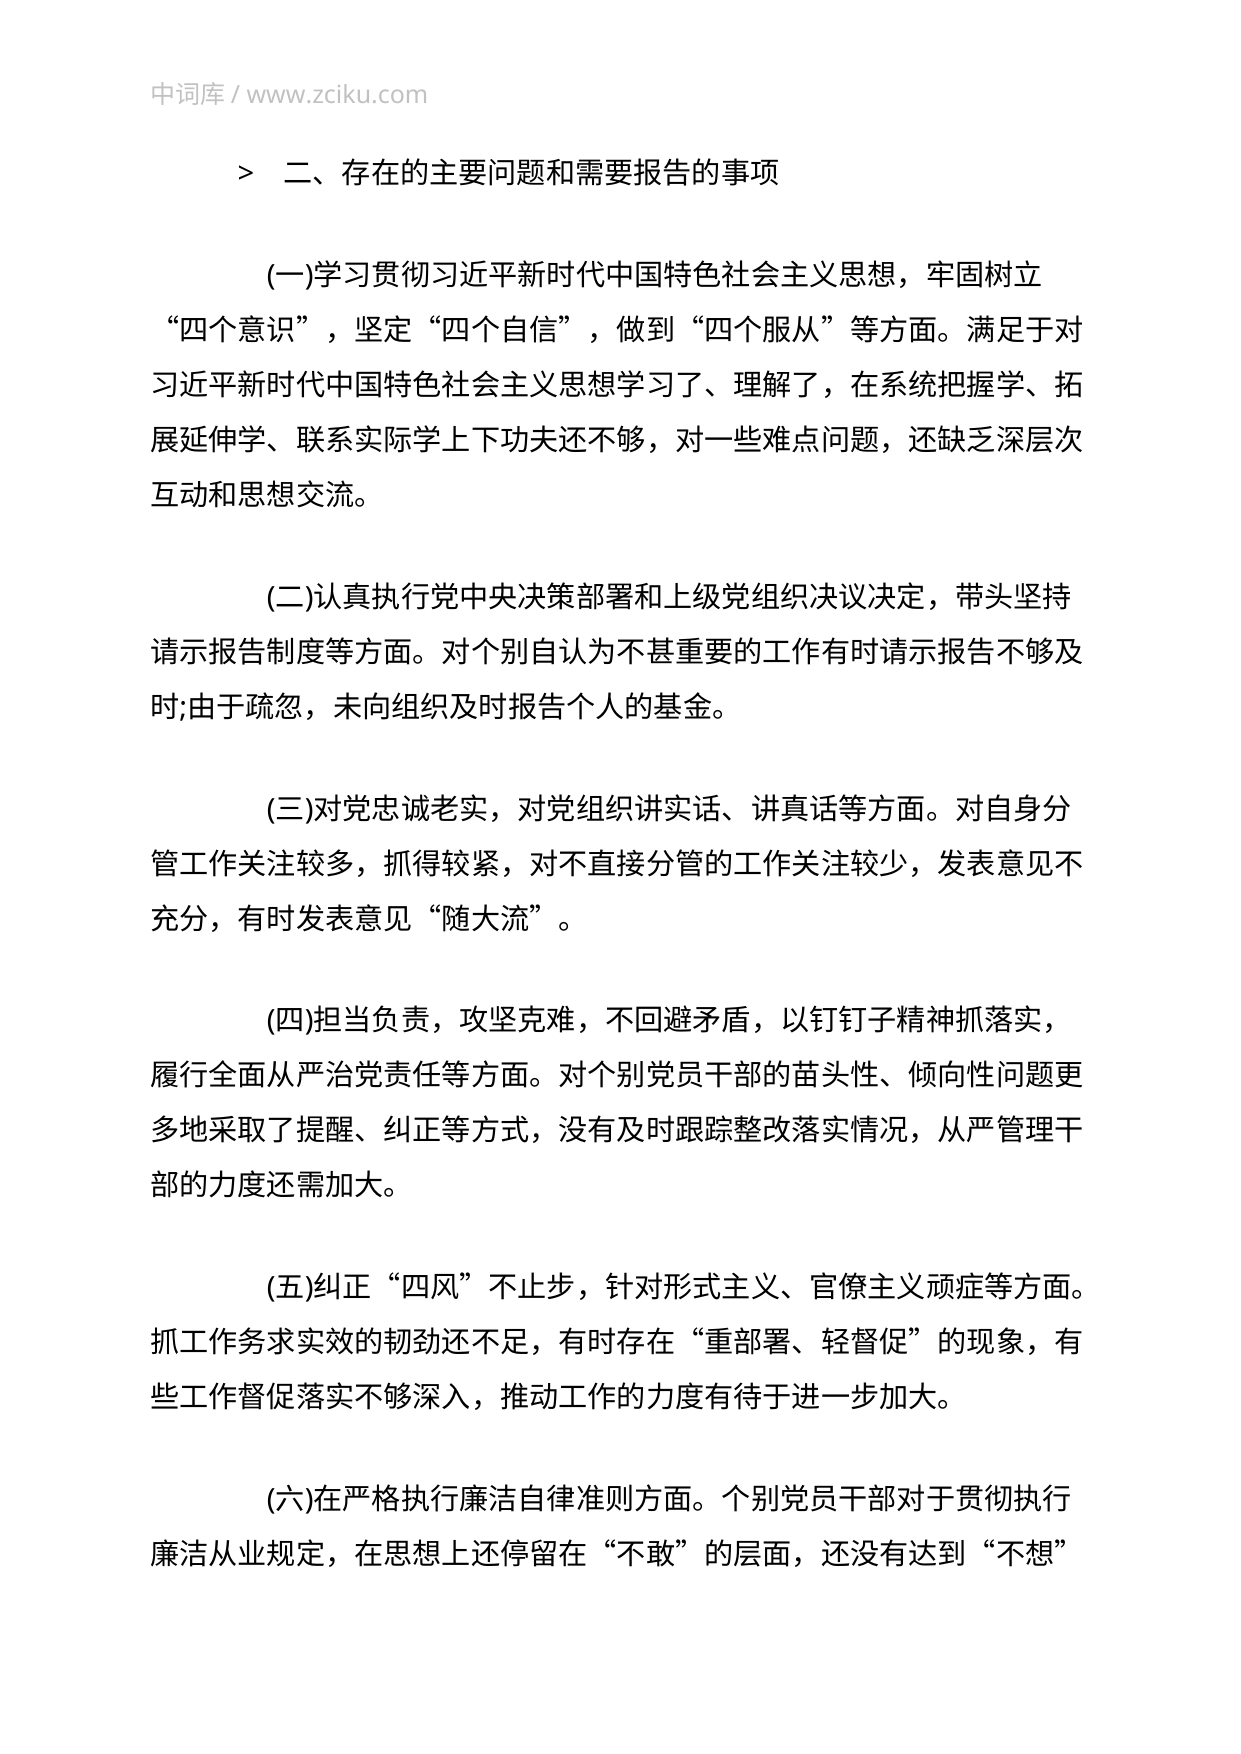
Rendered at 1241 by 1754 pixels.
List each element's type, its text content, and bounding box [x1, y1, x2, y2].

text (一)学习贯彻习近平新时代中国特色社会主义思想，牢固树立“四个意识”，坚定“四个自信”，做到“四个服从”等方面。满足于对习近平新时代中国特色社会主义思想学习了、理解了，在系统把握学、拓展延伸学、联系实际学上下功夫还不够，对一些难点问题，还缺乏深层次互动和思想交流。 [150, 252, 1090, 514]
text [150, 1475, 1090, 1572]
text (二)认真执行党中央决策部署和上级党组织决议决定，带头坚持请示报告制度等方面。对个别自认为不甚重要的工作有时请示报告不够及时;由于疏忽，未向组织及时报告个人的基金。 [150, 573, 1090, 726]
text > 二、存在的主要问题和需要报告的事项 [150, 150, 1090, 192]
text (三)对党忠诚老实，对党组织讲实话、讲真话等方面。对自身分管工作关注较多，抓得较紧，对不直接分管的工作关注较少，发表意见不充分，有时发表意见“随大流”。 [150, 785, 1090, 937]
text (五)纠正“四风”不止步，针对形式主义、官僚主义顽症等方面。抓工作务求实效的韧劲还不足，有时存在“重部署、轻督促”的现象，有些工作督促落实不够深入，推动工作的力度有待于进一步加大。 [150, 1263, 1090, 1416]
text (四)担当负责，攻坚克难，不回避矛盾，以钉钉子精神抓落实，履行全面从严治党责任等方面。对个别党员干部的苗头性、倾向性问题更多地采取了提醒、纠正等方式，没有及时跟踪整改落实情况，从严管理干部的力度还需加大。 [150, 997, 1090, 1204]
